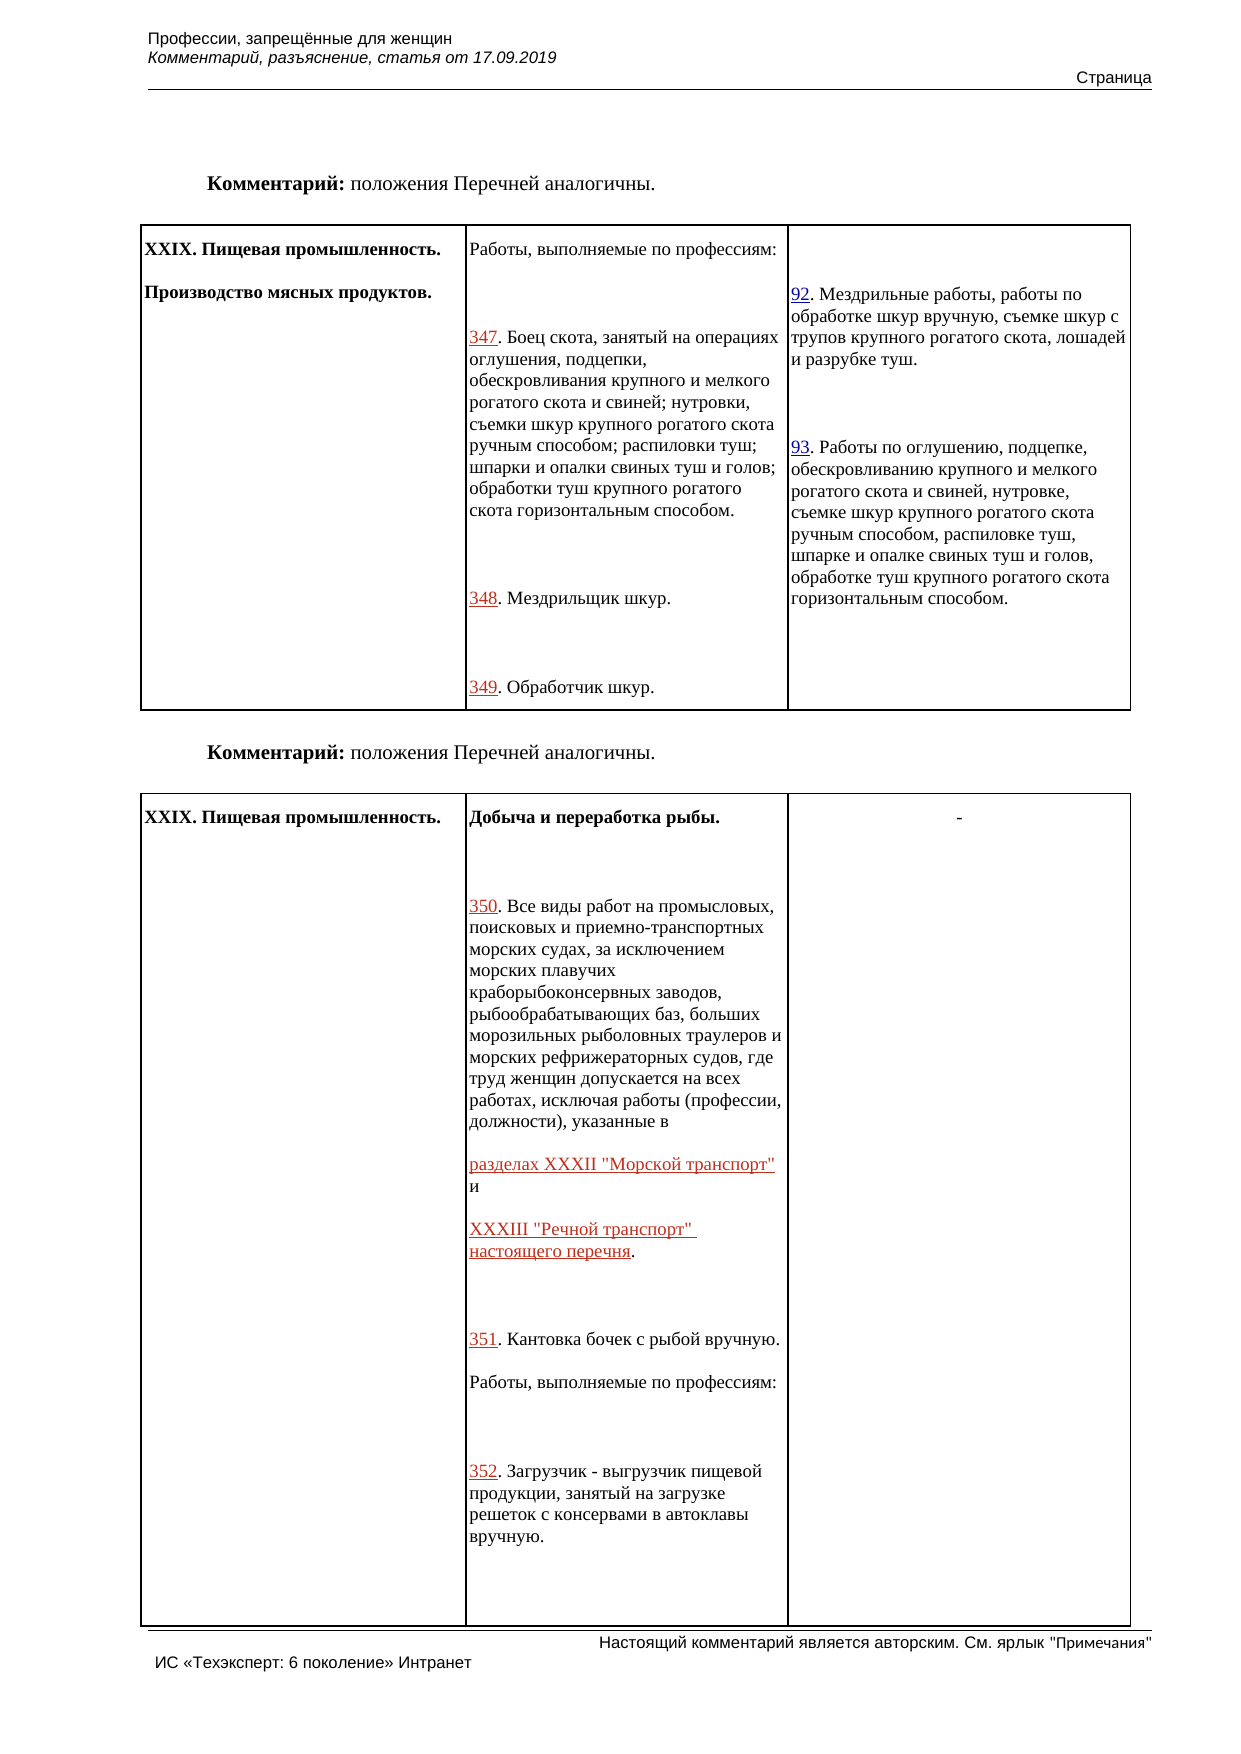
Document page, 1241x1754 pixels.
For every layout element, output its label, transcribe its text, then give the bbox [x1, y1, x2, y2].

table_header XXIX. Пищевая промышленность. Производство мясных продуктов. [142, 226, 465, 709]
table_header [467, 794, 787, 1625]
table_header 92. Мездрильные работы, работы по обработке шкур вручную, съемке шкур с трупов крупного рогатого скота, лошадей и разрубке туш. 93. Работы по оглушению, подцепке, обескровливанию крупного и мелкого рогатого скота и свиней, нутровке, съемке шкур крупного рогатого скота ручным способом, распиловке туш, шпарке и опалке свиных туш и голов, обработке туш крупного рогатого скота горизонтальным способом. [789, 226, 1130, 709]
table_header Работы, выполняемые по профессиям: 347. Боец скота, занятый на операциях оглушения, подцепки, обескровливания крупного и мелкого рогатого скота и свиней; нутровки, съемки шкур крупного рогатого скота ручным способом; распиловки туш; шпарки и опалки свиных туш и голов; обработки туш крупного рогатого скота горизонтальным способом. 348. Мездрильщик шкур. 349. Обработчик шкур. [467, 226, 787, 709]
text Комментарий: положения Перечней аналогичны. [148, 171, 1152, 195]
text Комментарий: положения Перечней аналогичны. [148, 740, 1152, 764]
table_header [142, 794, 465, 1625]
table_header - [789, 794, 1130, 1625]
